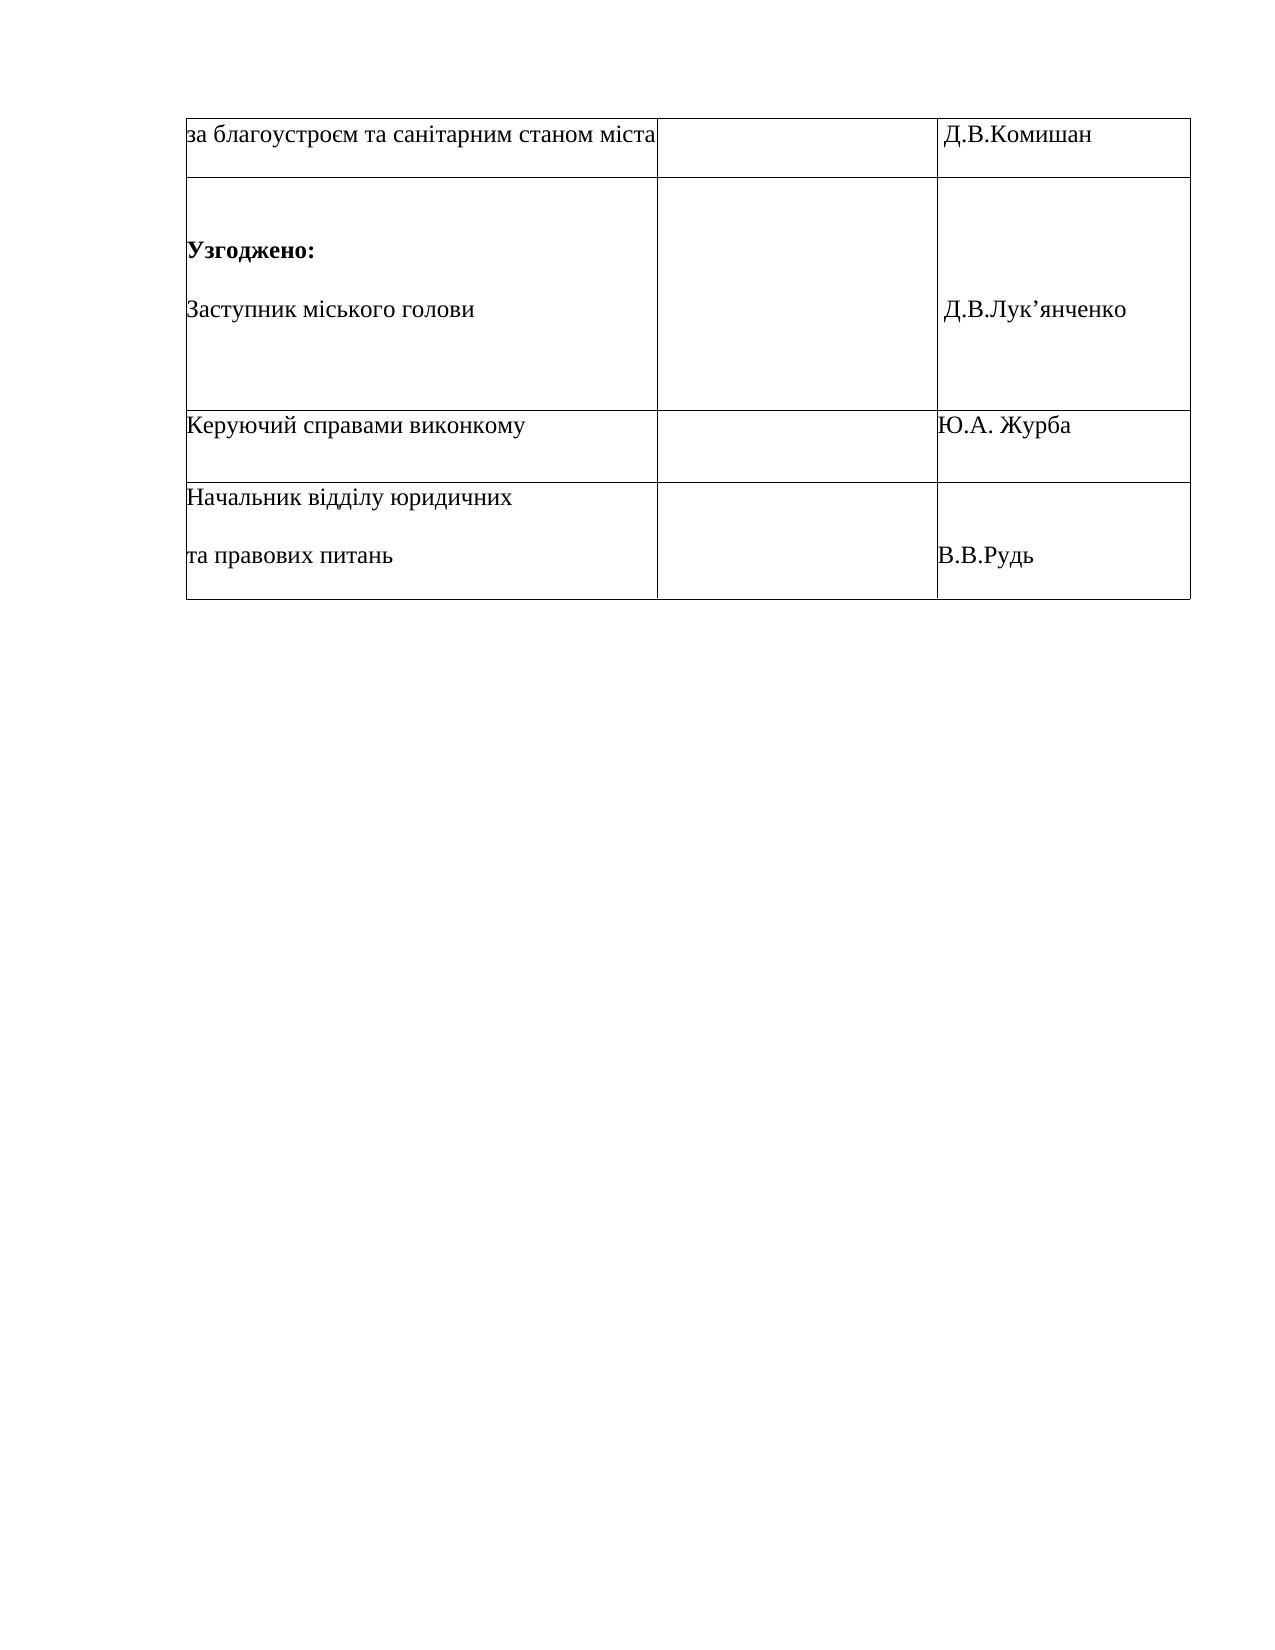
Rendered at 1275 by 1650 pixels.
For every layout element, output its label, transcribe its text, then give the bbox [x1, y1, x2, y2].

table_cell Начальник відділу юридичних та правових питань [187, 483, 657, 598]
table_cell Д.В.Лук’янченко [938, 178, 1190, 409]
table_cell [658, 411, 937, 481]
table_cell [658, 119, 937, 177]
table_cell Д.В.Комишан [938, 119, 1190, 177]
table_cell Ю.А. Журба [938, 411, 1190, 481]
table_cell [658, 483, 937, 598]
table_cell [658, 178, 937, 409]
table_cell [187, 119, 657, 177]
table_cell Керуючий справами виконкому [187, 411, 657, 481]
table_cell В.В.Рудь [938, 483, 1190, 598]
table_cell Узгоджено: Заступник міського голови [187, 178, 657, 409]
